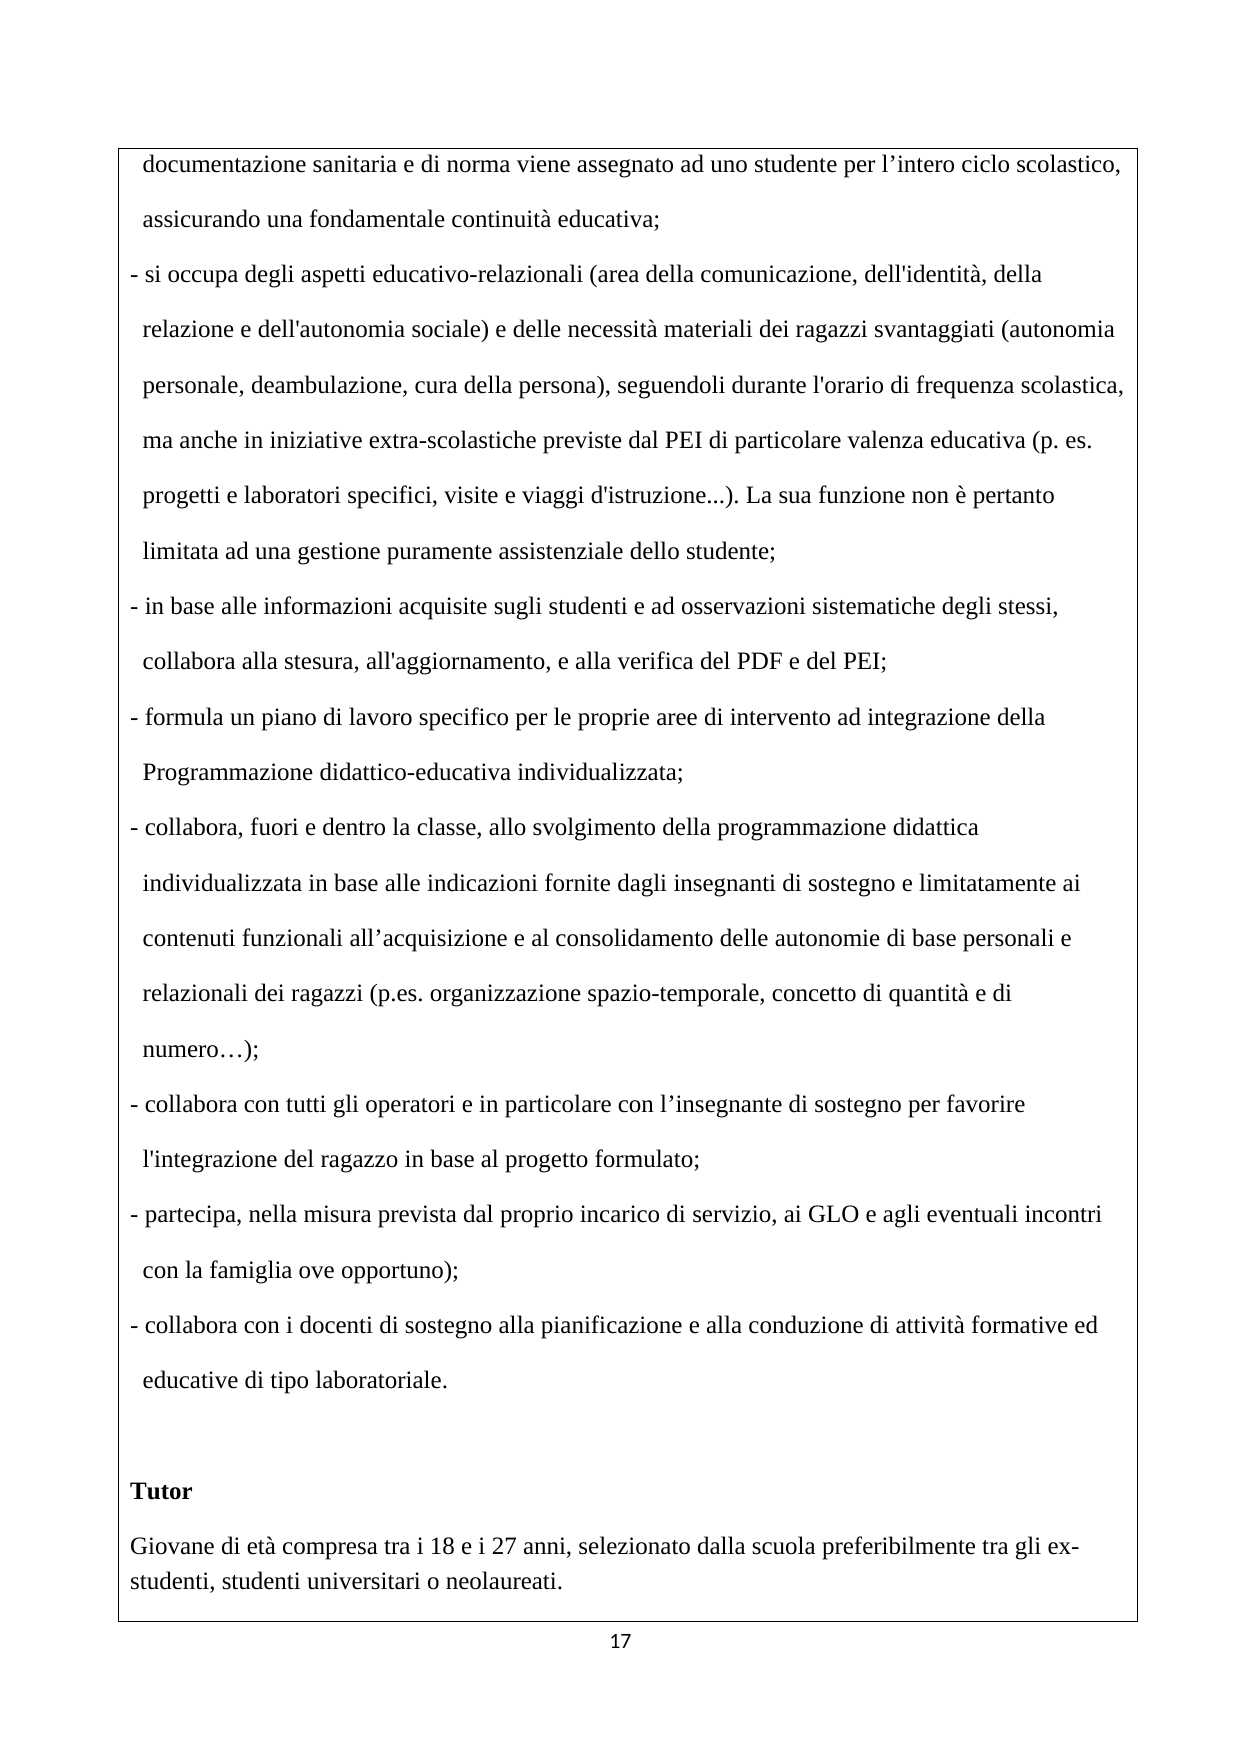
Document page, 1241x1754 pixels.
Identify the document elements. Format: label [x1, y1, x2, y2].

table_header [119, 149, 1137, 1621]
